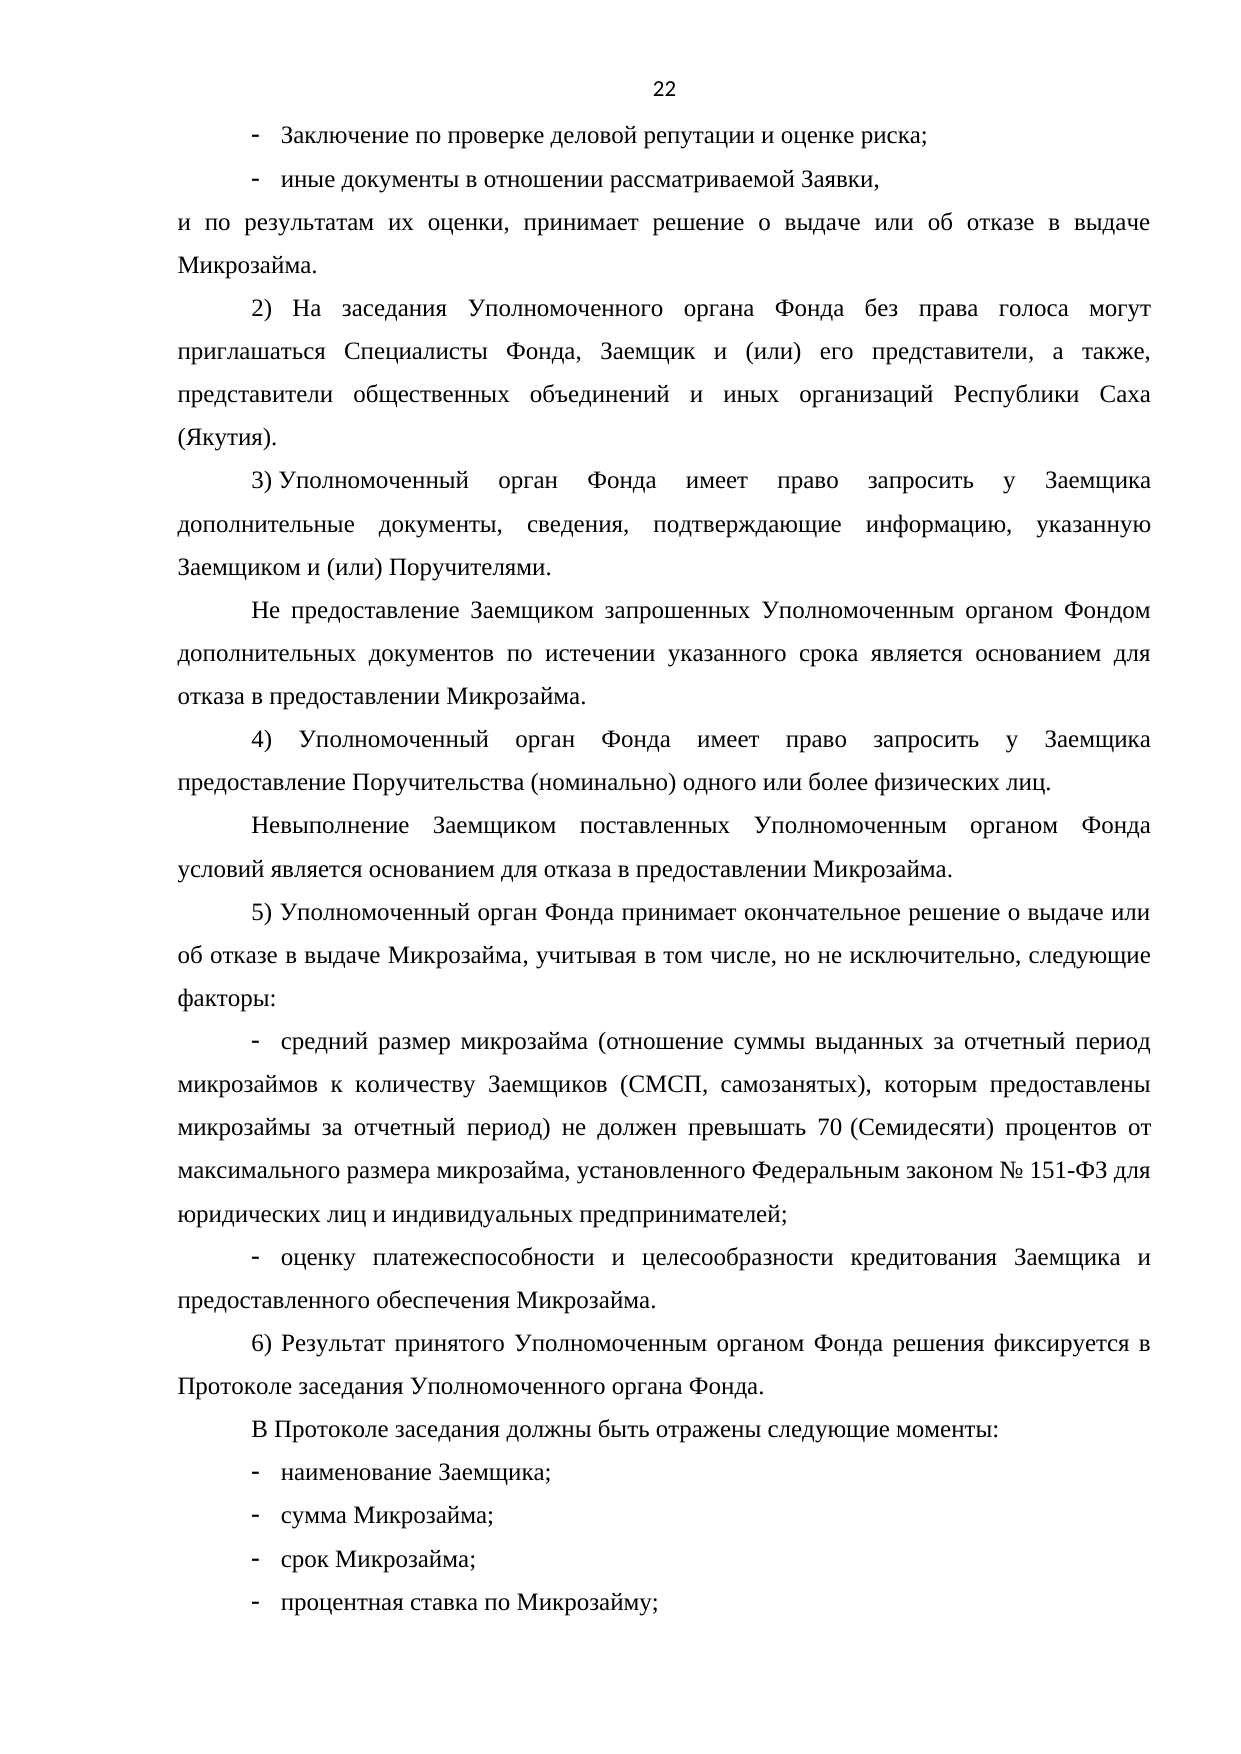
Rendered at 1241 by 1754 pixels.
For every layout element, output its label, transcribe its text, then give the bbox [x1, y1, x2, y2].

text 3) Уполномоченный орган Фонда имеет право запросить у Заемщика дополнительные документы, сведения, подтверждающие информацию, указанную Заемщиком и (или) Поручителями. [177, 466, 1152, 581]
list срок Микрозайма; [177, 1544, 1152, 1572]
text 5) Уполномоченный орган Фонда принимает окончательное решение о выдаче или об отказе в выдаче Микрозайма, учитывая в том числе, но не исключительно, следующие факторы: [177, 897, 1152, 1012]
text Не предоставление Заемщиком запрошенных Уполномоченным органом Фондом дополнительных документов по истечении указанного срока является основанием для отказа в предоставлении Микрозайма. [177, 595, 1152, 710]
list Заключение по проверке деловой репутации и оценке риска; [177, 121, 1152, 149]
text и по результатам их оценки, принимает решение о выдаче или об отказе в выдаче Микрозайма. [177, 207, 1152, 279]
text В Протоколе заседания должны быть отражены следующие моменты: [177, 1414, 1152, 1443]
list иные документы в отношении рассматриваемой Заявки, [177, 164, 1152, 192]
list сумма Микрозайма; [177, 1501, 1152, 1529]
text 6) Результат принятого Уполномоченным органом Фонда решения фиксируется в Протоколе заседания Уполномоченного органа Фонда. [177, 1328, 1152, 1400]
list оценку платежеспособности и целесообразности кредитования Заемщика и предоставленного обеспечения Микрозайма. [177, 1242, 1152, 1314]
list наименование Заемщика; [177, 1457, 1152, 1486]
text Невыполнение Заемщиком поставленных Уполномоченным органом Фонда условий является основанием для отказа в предоставлении Микрозайма. [177, 811, 1152, 882]
list процентная ставка по Микрозайму; [177, 1587, 1152, 1616]
list средний размер микрозайма (отношение суммы выданных за отчетный период микрозаймов к количеству Заемщиков (СМСП, самозанятых), которым предоставлены микрозаймы за отчетный период) не должен превышать 70 (Семидесяти) процентов от максимального размера микрозайма, установленного Федеральным законом № 151-ФЗ для юридических лиц и индивидуальных предпринимателей; [177, 1026, 1152, 1227]
text 2) На заседания Уполномоченного органа Фонда без права голоса могут приглашаться Специалисты Фонда, Заемщик и (или) его представители, а также, представители общественных объединений и иных организаций Республики Саха (Якутия). [177, 293, 1152, 451]
text 4) Уполномоченный орган Фонда имеет право запросить у Заемщика предоставление Поручительства (номинально) одного или более физических лиц. [177, 724, 1152, 796]
